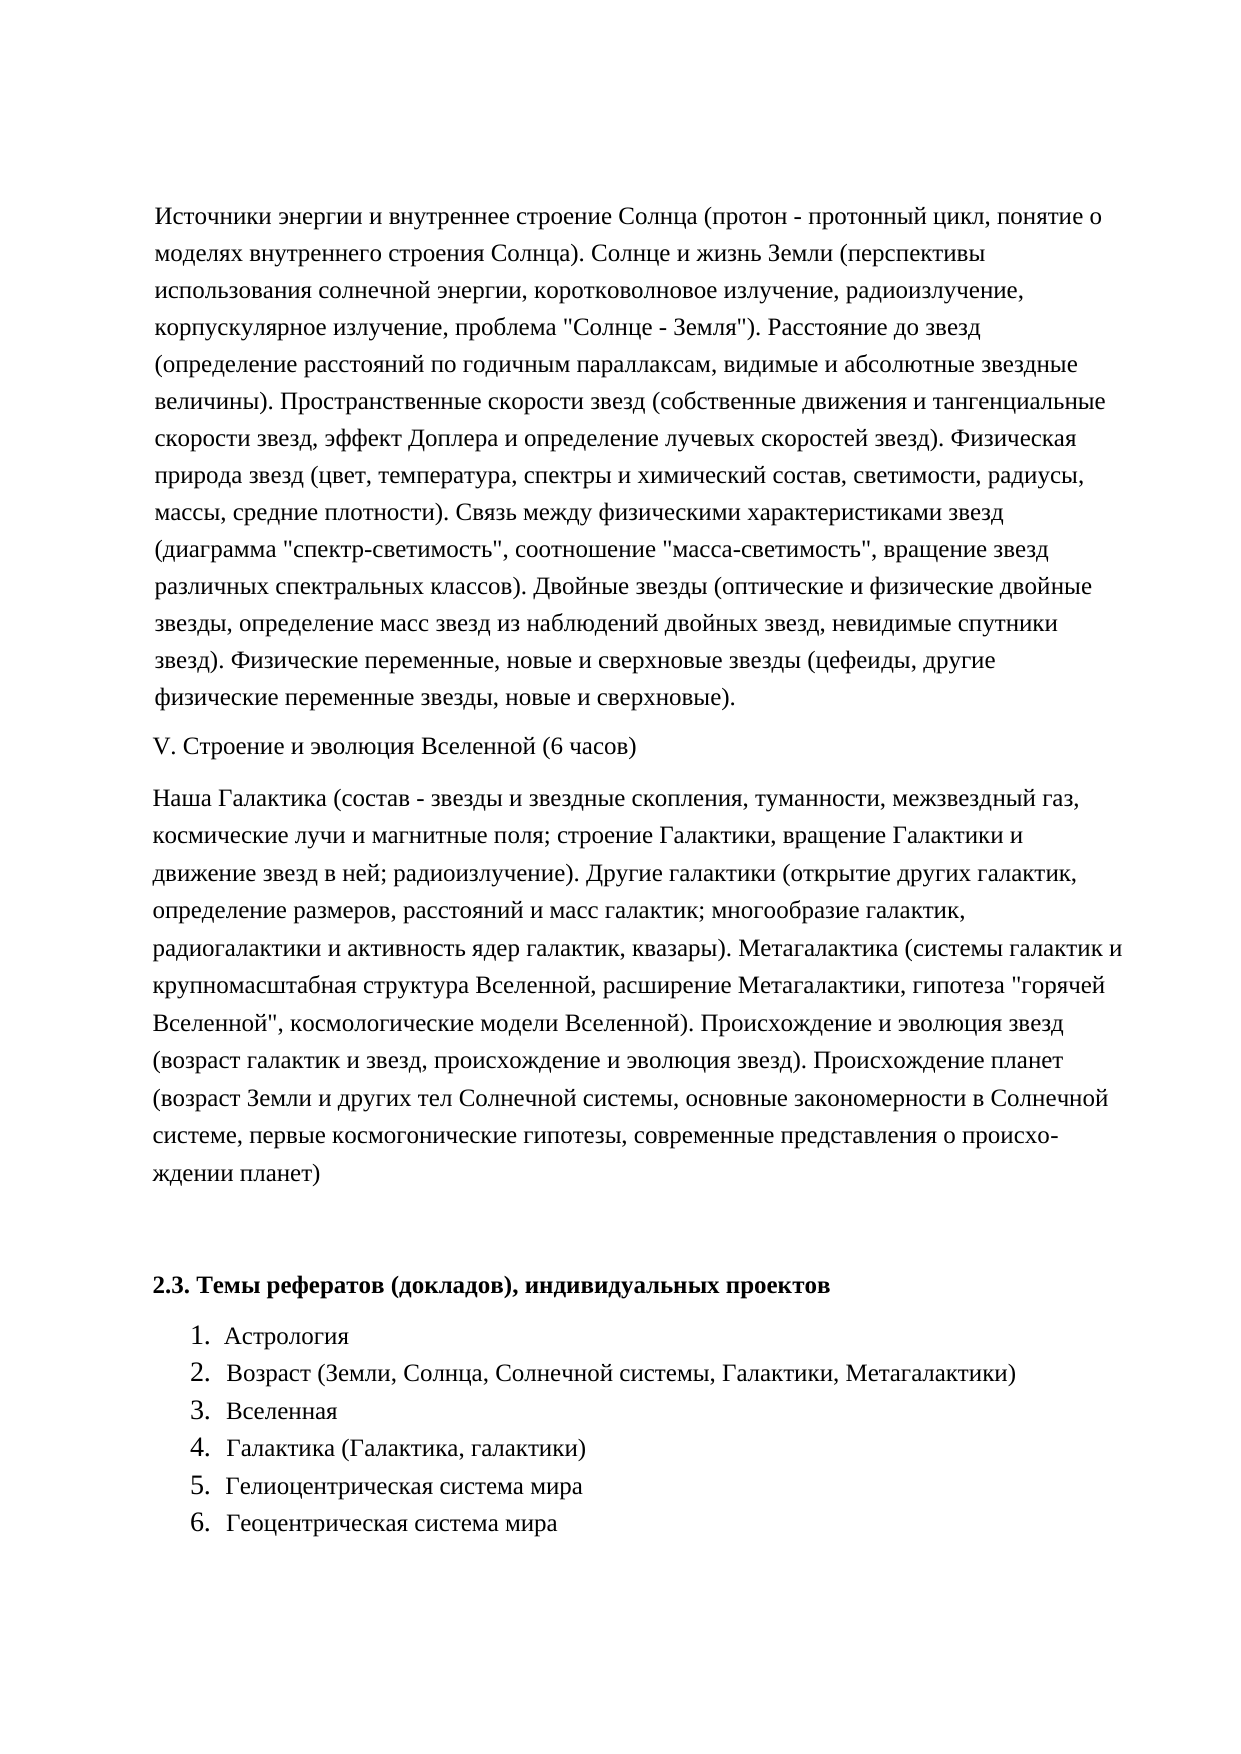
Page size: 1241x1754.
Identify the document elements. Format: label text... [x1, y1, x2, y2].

list Возраст (Земли, Солнца, Солнечной системы, Галактики, Метагалактики) [190, 1352, 1153, 1389]
text 2.3. Темы рефератов (докладов), индивидуальных проектов [152, 1271, 1153, 1299]
text Наша Галактика (состав - звезды и звездные скопления, туманности, межзвездный газ, космические лучи и магнитные поля; строение Галактики, вращение Галактики и движение звезд в ней; радиоизлучение). Другие галактики (открытие других галактик, определение размеров, расстояний и масс галактик; многообразие галактик, радиогалактики и активность ядер галактик, квазары). Метагалактика (системы галактик и крупномасштабная структура Вселенной, расширение Метагалактики, гипотеза "горячей Вселенной", космологические модели Вселенной). Происхождение и эволюция звезд (возраст галактик и звезд, происхождение и эволюция звезд). Происхождение планет (возраст Земли и других тел Солнечной системы, основные закономерности в Солнечной системе, первые космогонические гипотезы, современные представления о происхождении планет) [152, 776, 1124, 1188]
text V. Строение и эволюция Вселенной (6 часов) [152, 732, 1153, 760]
list Геоцентрическая система мира [152, 1502, 1153, 1539]
list Галактика (Галактика, галактики) [190, 1427, 1153, 1464]
list Вселенная [190, 1389, 1153, 1427]
list Астрология [190, 1314, 1153, 1352]
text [154, 195, 1120, 713]
list Гелиоцентрическая система мира [190, 1464, 1153, 1502]
